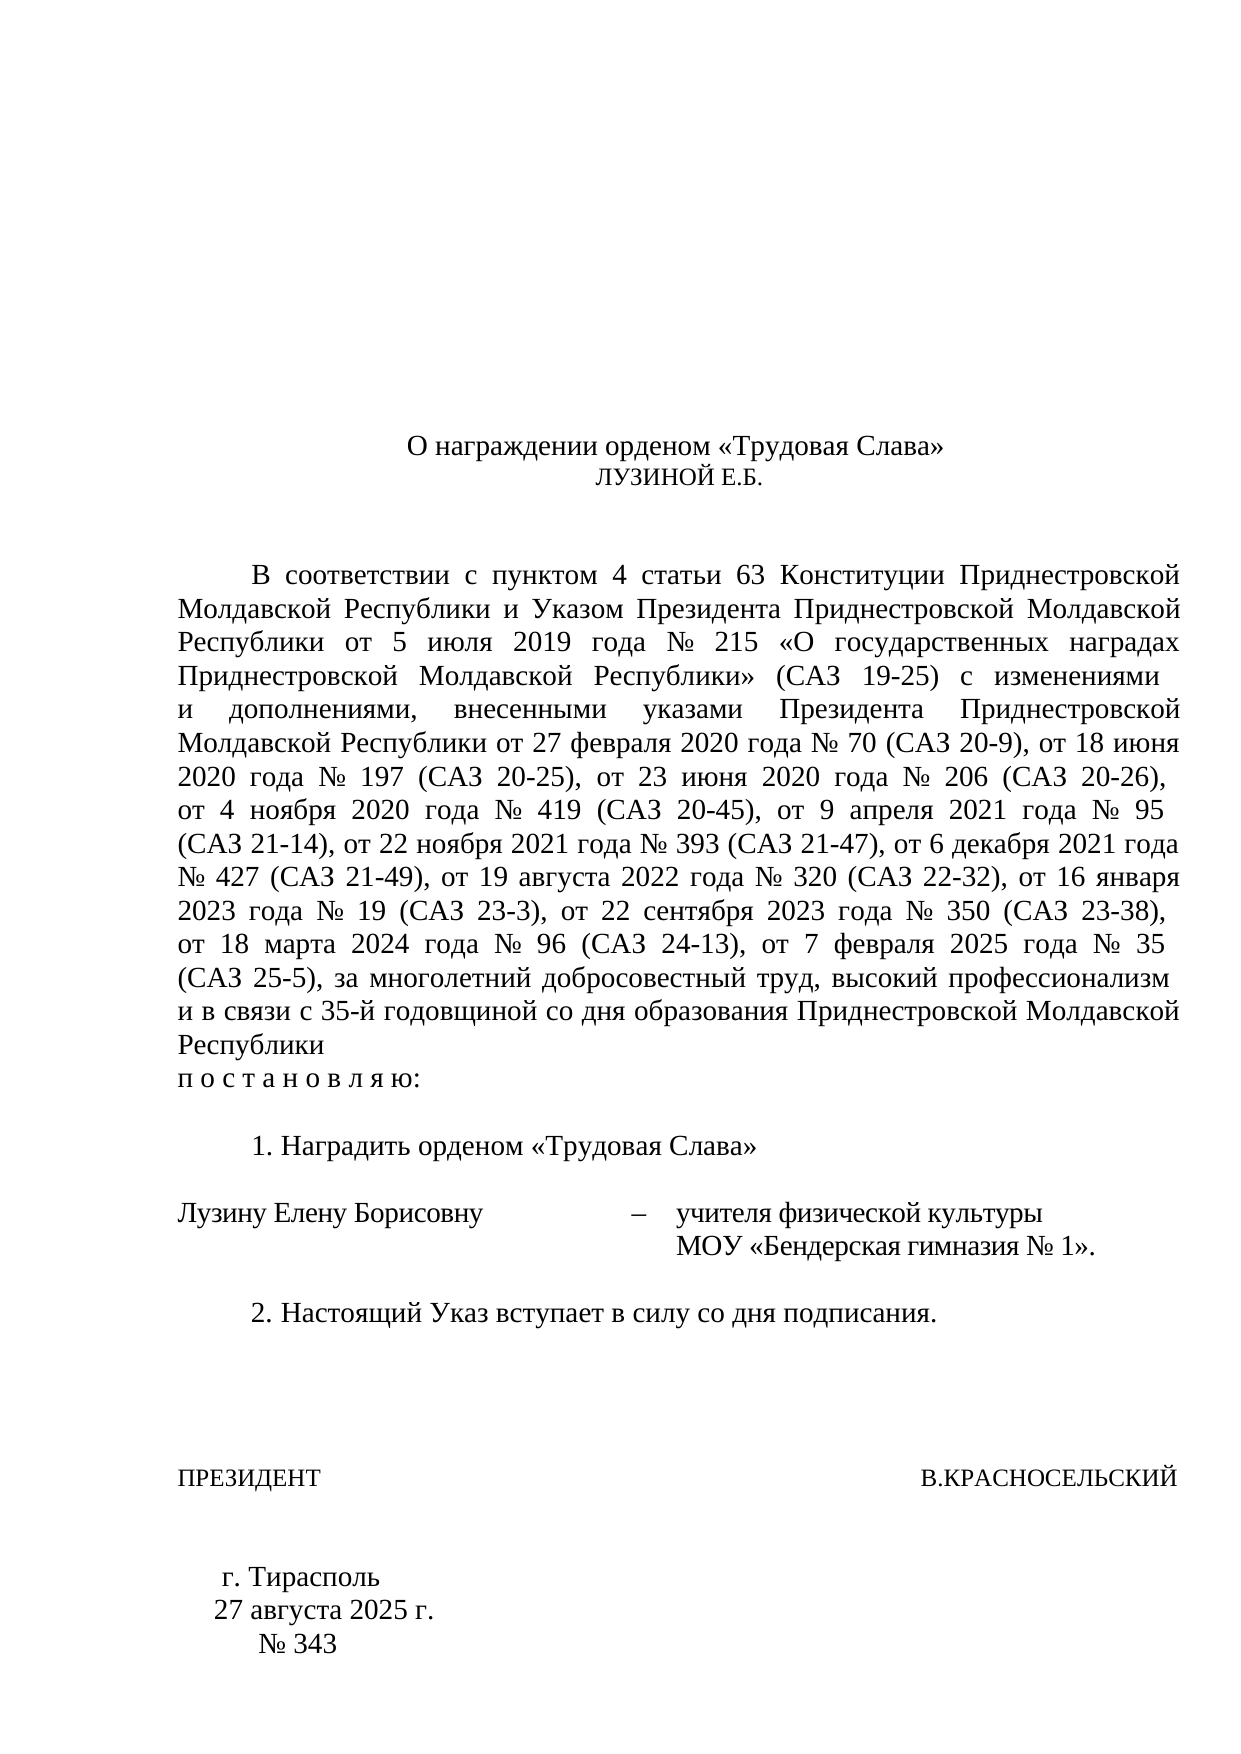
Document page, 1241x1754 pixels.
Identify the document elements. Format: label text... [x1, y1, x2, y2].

text ПРЕЗИДЕНТ В.КРАСНОСЕЛЬСКИЙ [177, 1463, 1181, 1492]
text № 343 [177, 1626, 1181, 1659]
table_header учителя физической культуры МОУ «Бендерская гимназия № 1». [665, 1195, 1196, 1262]
text О награждении орденом «Трудовая Слава» ЛУЗИНОЙ Е.Б. [177, 428, 1181, 490]
text п о с т а н о в л я ю: [177, 1061, 1181, 1094]
text В соответствии с пунктом 4 статьи 63 Конституции Приднестровской Молдавской Республики и Указом Президента Приднестровской Молдавской Республики от 5 июля 2019 года № 215 «О государственных наградах Приднестровской Молдавской Республики» (САЗ 19-25) с изменениями и дополнениями, внесенными указами Президента Приднестровской Молдавской Республики от 27 февраля 2020 года № 70 (САЗ 20-9), от 18 июня 2020 года № 197 (САЗ 20-25), от 23 июня 2020 года № 206 (САЗ 20-26), от 4 ноября 2020 года № 419 (САЗ 20-45), от 9 апреля 2021 года № 95 (САЗ 21-14), от 22 ноября 2021 года № 393 (САЗ 21-47), от 6 декабря 2021 года № 427 (САЗ 21-49), от 19 августа 2022 года № 320 (САЗ 22-32), от 16 января 2023 года № 19 (САЗ 23-3), от 22 сентября 2023 года № 350 (САЗ 23-38), от 18 марта 2024 года № 96 (САЗ 24-13), от 7 февраля 2025 года № 35 (САЗ 25-5), за многолетний добросовестный труд, высокий профессионализм и в связи с 35-й годовщиной со дня образования Приднестровской Молдавской Республики [177, 557, 1181, 1061]
text 27 августа 2025 г. [177, 1592, 1181, 1626]
list Настоящий Указ вступает в силу со дня подписания. [177, 1295, 1181, 1329]
text г. Тирасполь [177, 1559, 1181, 1592]
table_header – [620, 1195, 664, 1262]
list Наградить орденом «Трудовая Слава» [177, 1128, 1181, 1161]
table_header Лузину Елену Борисовну [166, 1195, 620, 1262]
